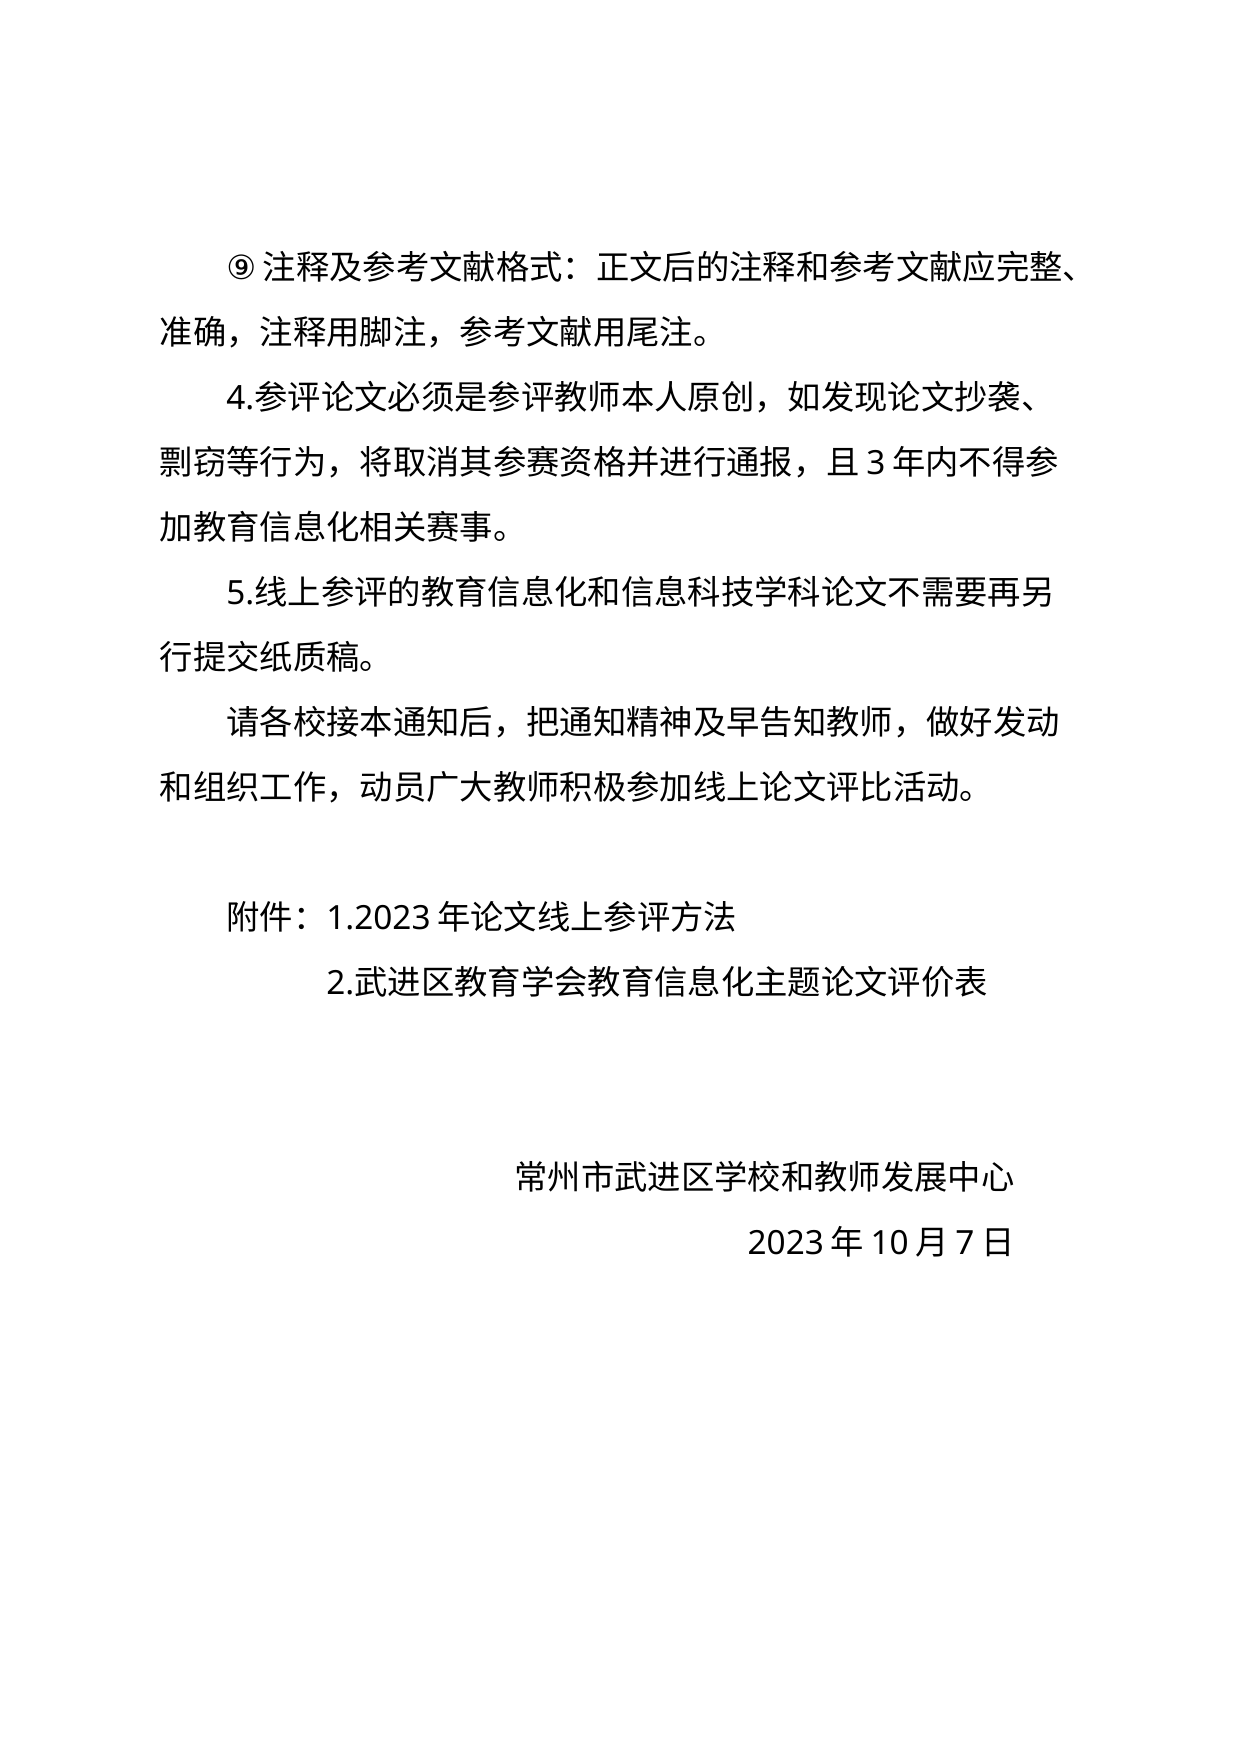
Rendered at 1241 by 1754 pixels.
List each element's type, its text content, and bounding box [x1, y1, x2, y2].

text 附件：1.2023年论文线上参评方法 [159, 883, 1081, 948]
text 2023年10月7日 [159, 1208, 1014, 1273]
text 常州市武进区学校和教师发展中心 [159, 1143, 1014, 1208]
text 5.线上参评的教育信息化和信息科技学科论文不需要再另行提交纸质稿。 [159, 558, 1081, 688]
text ⑨注释及参考文献格式：正文后的注释和参考文献应完整、准确，注释用脚注，参考文献用尾注。 [159, 233, 1081, 363]
text 请各校接本通知后，把通知精神及早告知教师，做好发动和组织工作，动员广大教师积极参加线上论文评比活动。 [159, 688, 1081, 818]
text 2.武进区教育学会教育信息化主题论文评价表 [159, 948, 1081, 1013]
text 4.参评论文必须是参评教师本人原创，如发现论文抄袭、剽窃等行为，将取消其参赛资格并进行通报，且3年内不得参加教育信息化相关赛事。 [159, 363, 1081, 558]
